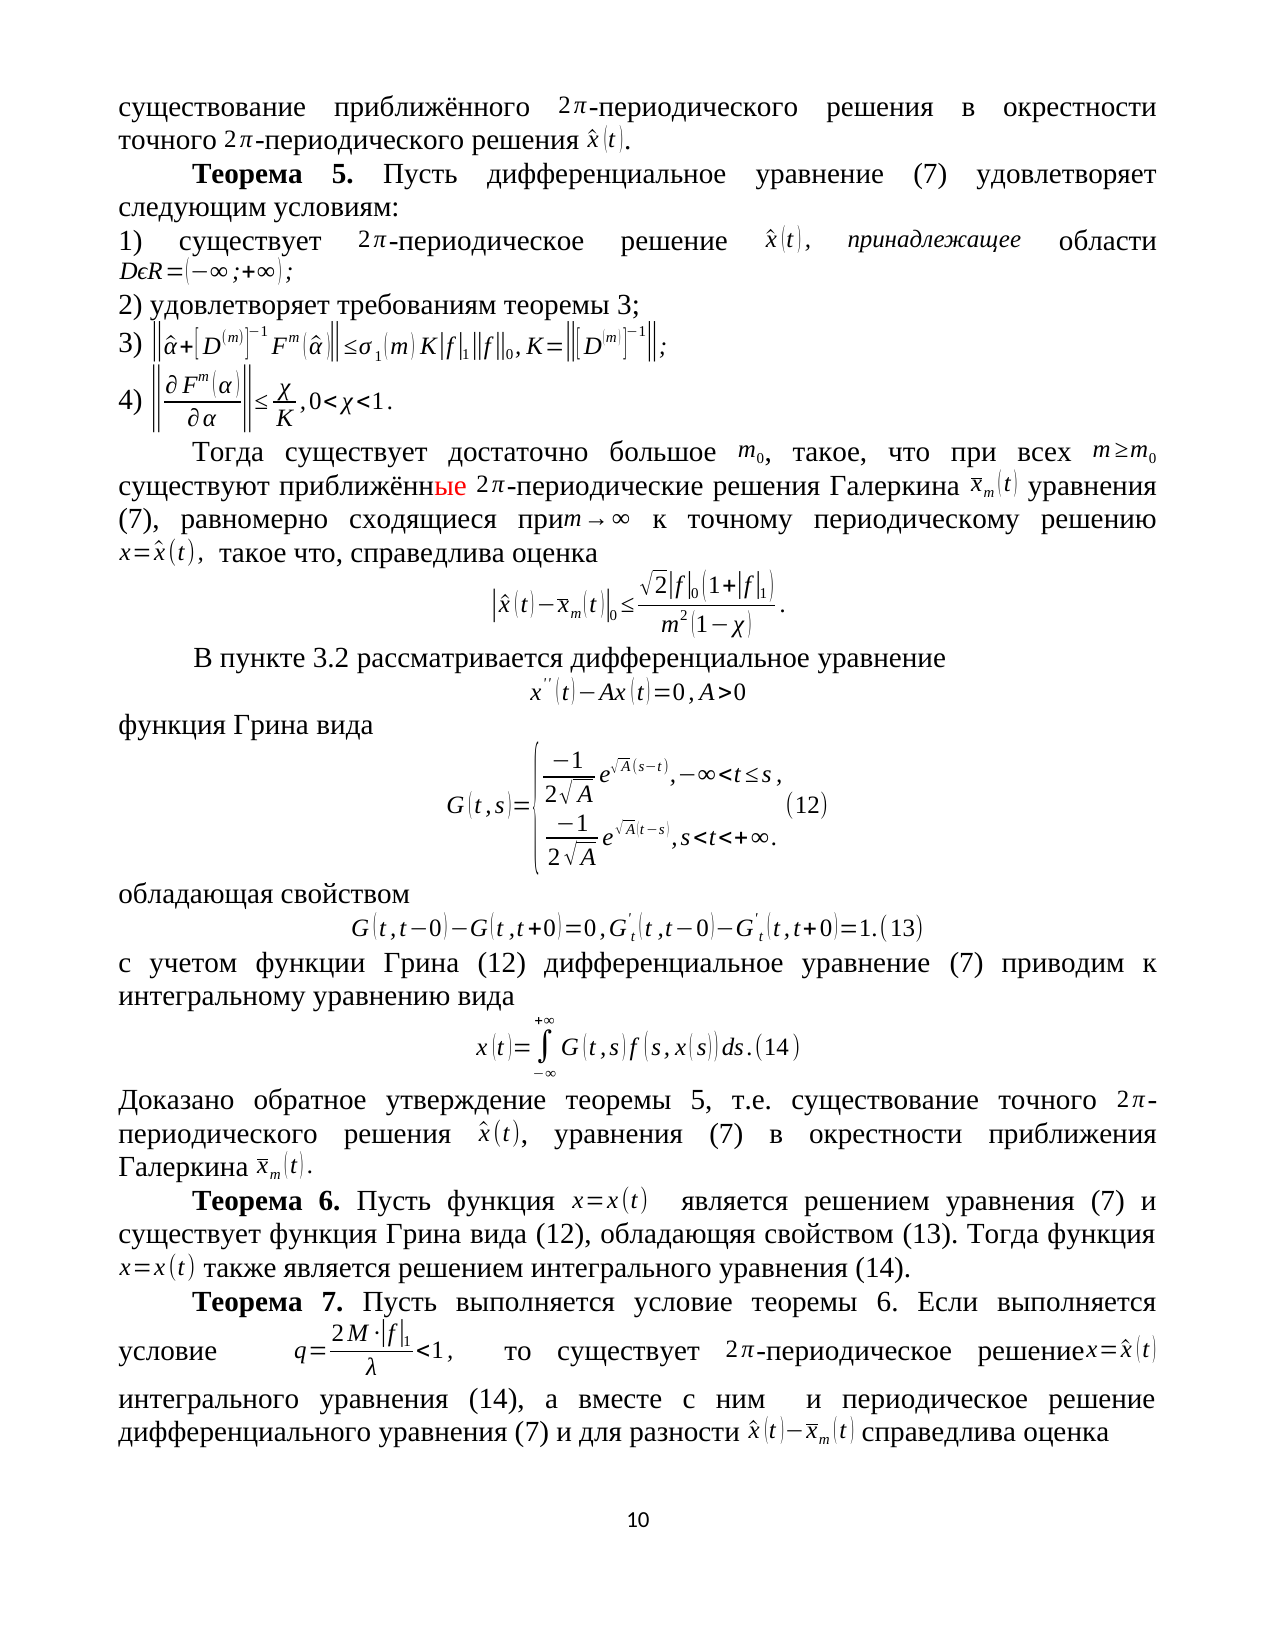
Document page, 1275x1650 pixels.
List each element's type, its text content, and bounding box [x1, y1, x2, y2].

text Теорема 5. Пусть дифференциальное уравнение (7) удовлетворяет следующим условиям: [118, 364, 1157, 431]
text 4) [118, 572, 1157, 643]
text 3) [118, 529, 1157, 572]
text В пункте 3.1 показана разрешимость уравнения (11) и сходимость при к точному -периодическому решению уравнения (7), иными словами, существование приближённого -периодического решения в окрестности точного -периодического решения . [118, 230, 1157, 364]
text 2) удовлетворяет требованиям теоремы 3; [118, 496, 632, 529]
text обладающая свойством [118, 1085, 1157, 1118]
text Теорема 6. Пусть функция является решением уравнения (7) и существует функция Грина вида (12), обладающяя свойством (13). Тогда функция также является решением интегрального уравнения (14). [118, 1392, 1157, 1493]
text 2) удовлетворяет требованиям теоремы 3; [640, 496, 1157, 529]
text Тогда существует достаточно большое , такое, что при всех существуют приближённые -периодические решения Галеркина уравнения (7), равномерно сходящиеся при к точному периодическому решению такое что, справедлива оценка [118, 643, 1157, 777]
text 1) существует -периодическое решение области [118, 431, 1157, 496]
text Доказано обратное утверждение теоремы 5, т.е. существование точного -периодического решения , уравнения (7) в окрестности приближения Галеркина [118, 1291, 1157, 1392]
text В пункте 3.2 рассматривается дифференциальное уравнение [118, 849, 1157, 883]
text с учетом функции Грина (12) дифференциальное уравнение (7) приводим к интегральному уравнению вида [118, 1153, 1157, 1220]
text функция Грина вида [118, 915, 1157, 949]
